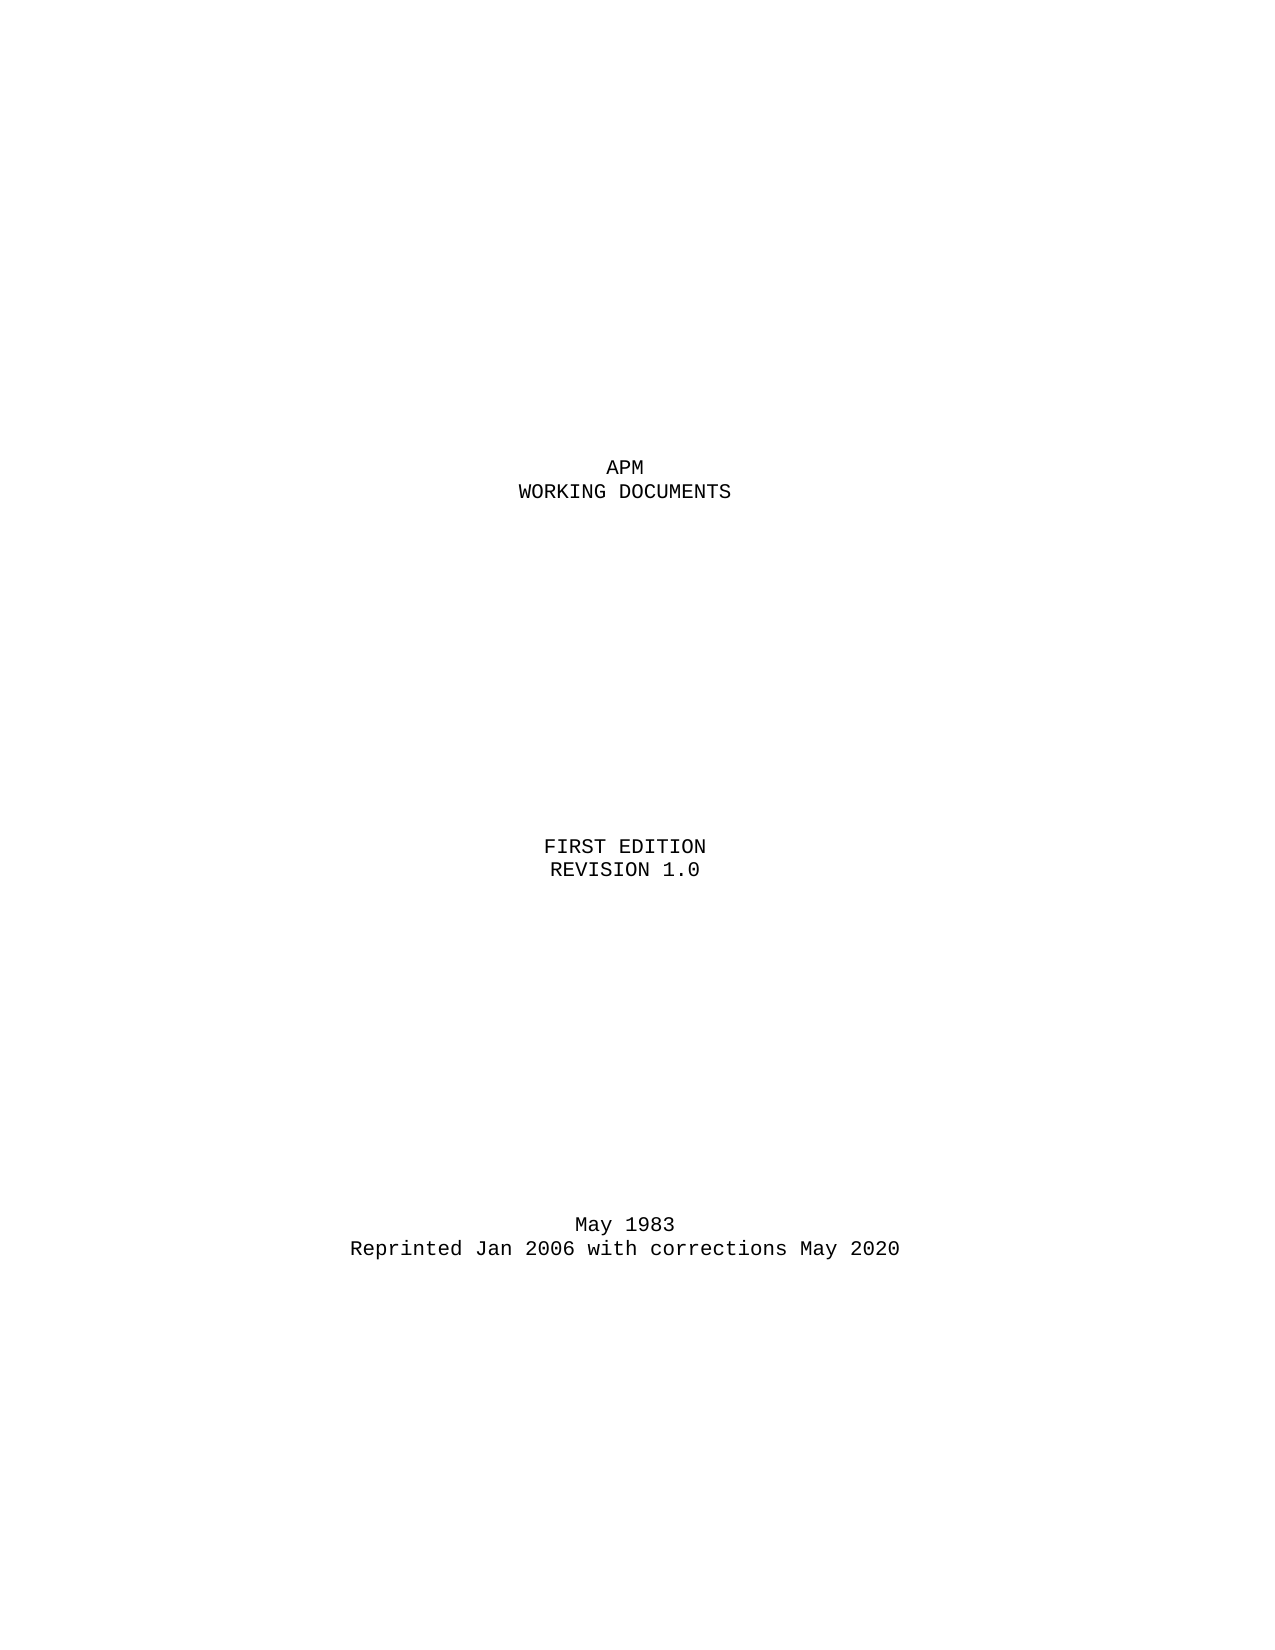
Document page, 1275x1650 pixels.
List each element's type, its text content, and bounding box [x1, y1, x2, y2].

text REVISION 1.0 [137, 859, 1112, 883]
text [137, 1238, 1112, 1261]
text WORKING DOCUMENTS [137, 481, 1112, 505]
text FIRST EDITION [137, 836, 1112, 859]
text May 1983 [137, 1214, 1112, 1238]
text APM [137, 457, 1112, 481]
